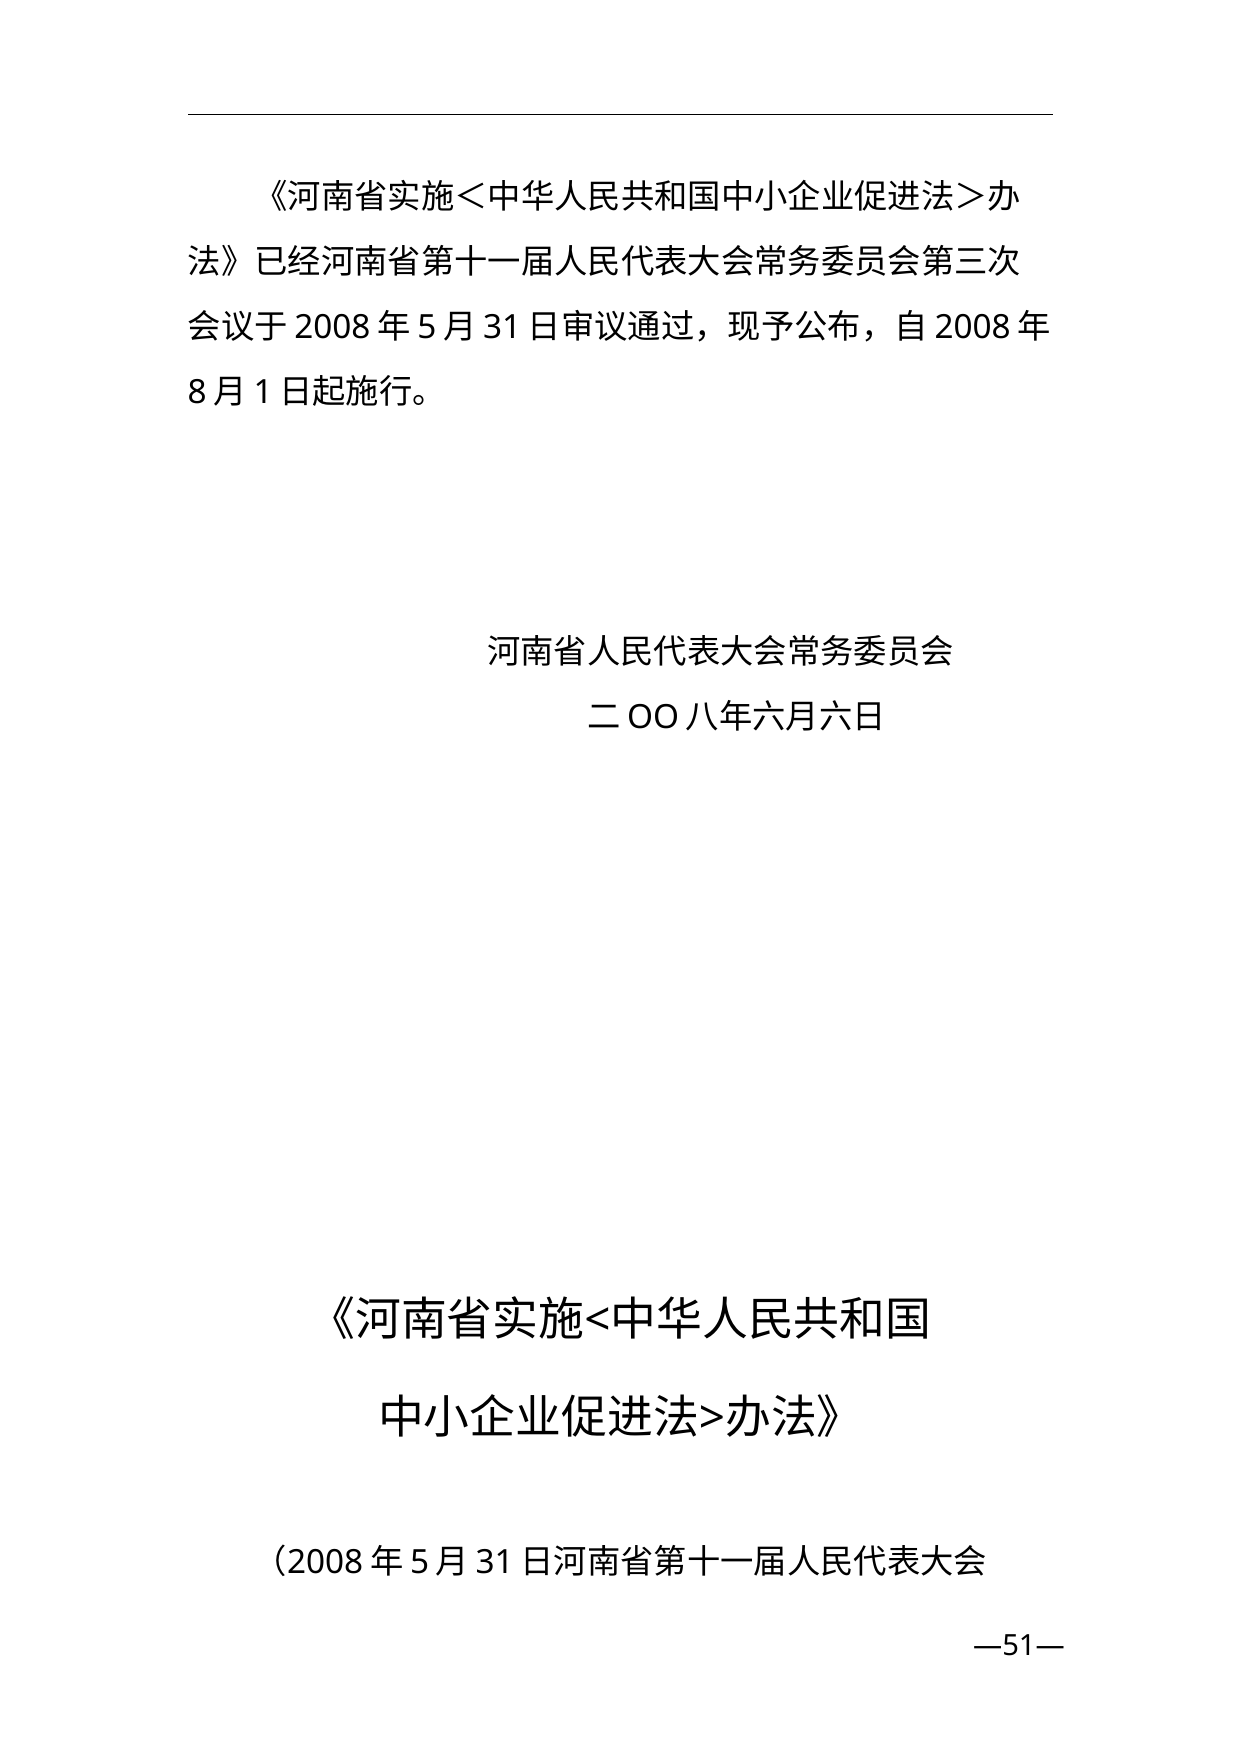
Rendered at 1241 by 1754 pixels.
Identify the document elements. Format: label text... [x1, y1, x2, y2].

text 《河南省实施＜中华人民共和国中小企业促进法＞办法》已经河南省第十一届人民代表大会常务委员会第三次会议于2008年5月31日审议通过，现予公布，自2008年8月1日起施行。 [187, 162, 1053, 422]
text （2008年5月31日河南省第十一届人民代表大会 [187, 1527, 1053, 1592]
text 中小企业促进法>办法》 [187, 1364, 1053, 1462]
text 《河南省实施<中华人民共和国 [187, 1267, 1053, 1364]
text 河南省人民代表大会常务委员会 二ΟΟ八年六月六日 [487, 617, 1053, 747]
